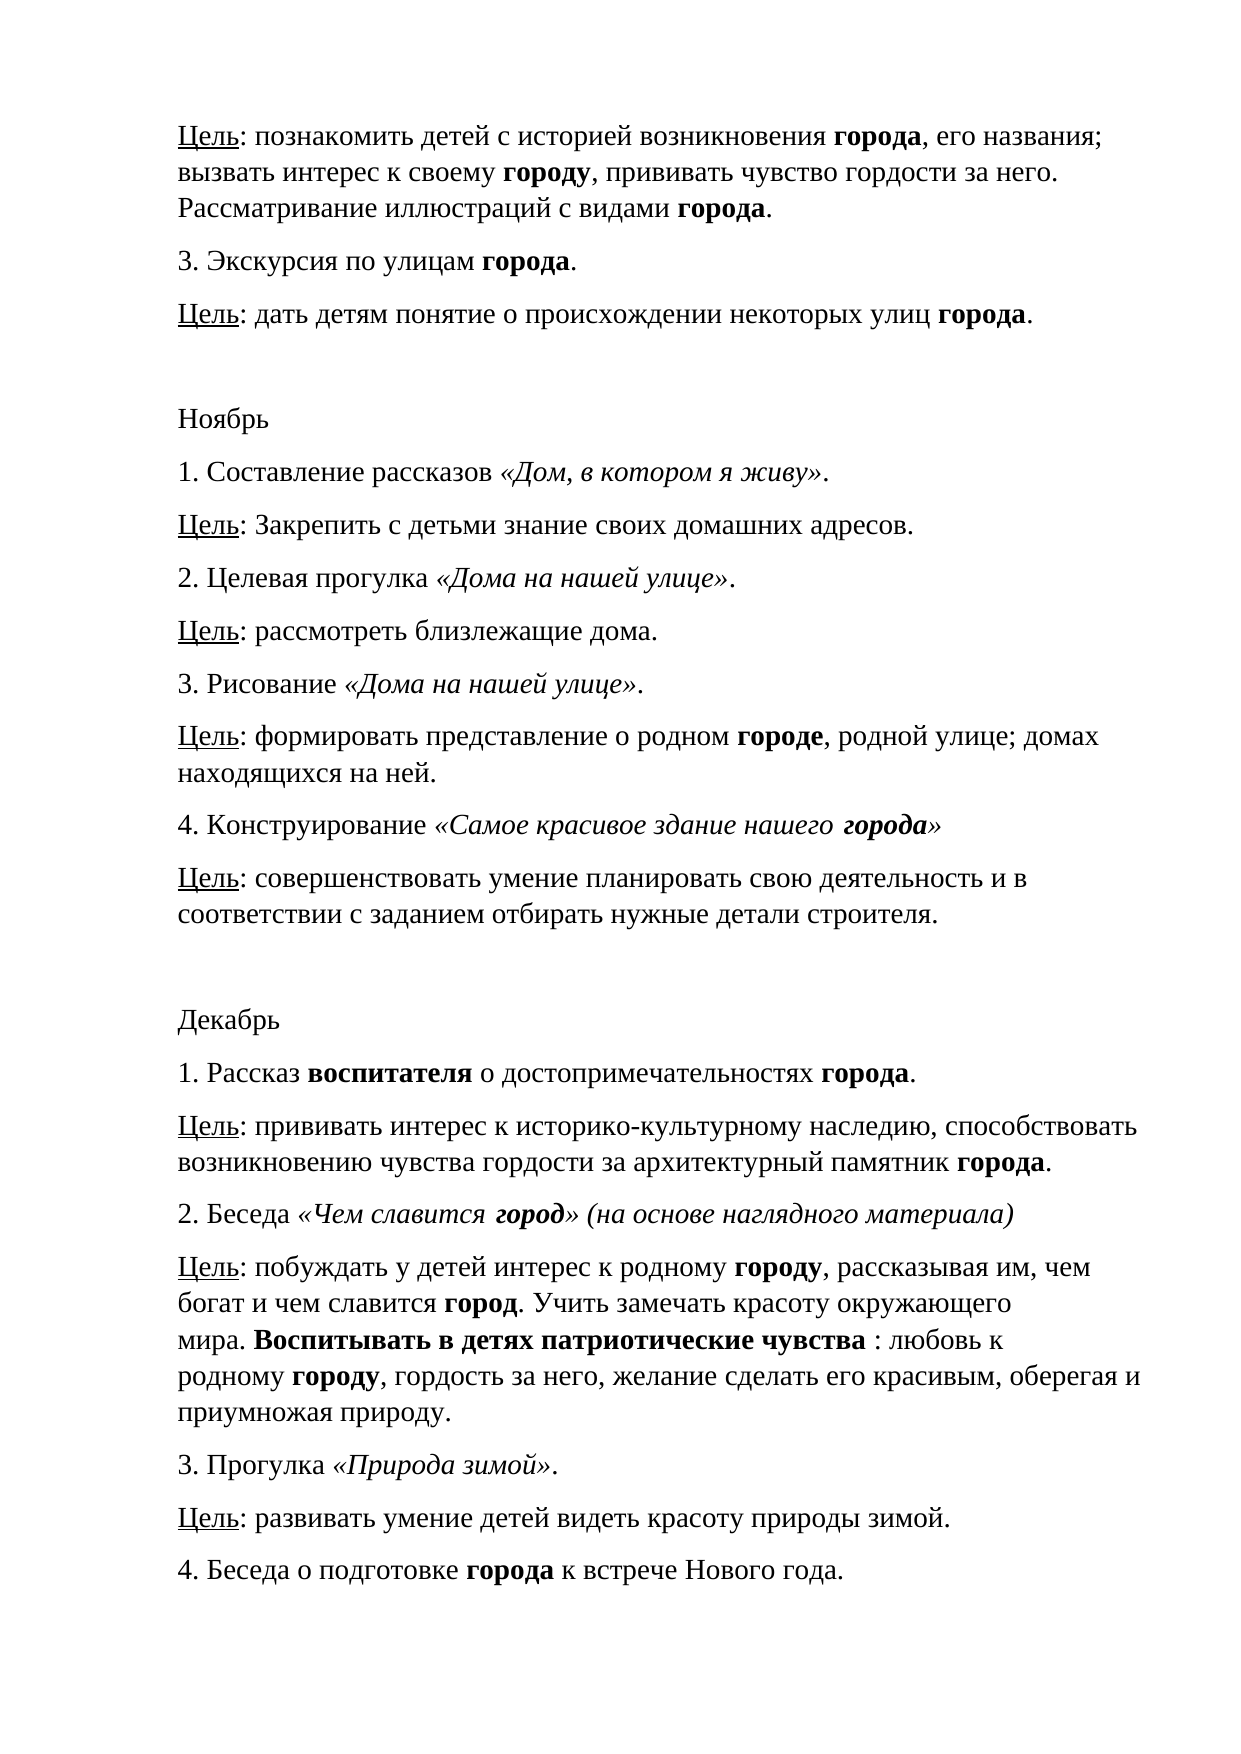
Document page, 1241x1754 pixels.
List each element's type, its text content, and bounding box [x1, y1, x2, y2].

text Цель: совершенствовать умение планировать свою деятельность и в соответствии с заданием отбирать нужные детали строителя. [177, 860, 1152, 930]
text 2. Целевая прогулка «Дома на нашей улице». [177, 560, 1152, 594]
text Цель: дать детям понятие о происхождении некоторых улиц города. [177, 296, 1152, 329]
text 4. Конструирование «Самое красивое здание нашего города» [177, 807, 1152, 841]
text 2. Беседа «Чем славится город» (на основе наглядного материала) [177, 1197, 1152, 1230]
text Цель: побуждать у детей интерес к родному городу, рассказывая им, чем богат и чем славится город. Учить замечать красоту окружающего мира. Воспитывать в детях патриотические чувства : любовь к родному городу, гордость за него, желание сделать его красивым, оберегая и приумножая природу. [177, 1249, 1152, 1428]
text 3. Прогулка «Природа зимой». [177, 1447, 1152, 1480]
text 4. Беседа о подготовке города к встрече Нового года. [177, 1552, 1152, 1586]
text 1. Рассказ воспитателя о достопримечательностях города. [177, 1055, 1152, 1088]
text Цель: рассмотреть близлежащие дома. [177, 613, 1152, 646]
text 1. Составление рассказов «Дом, в котором я живу». [177, 454, 1152, 488]
text 3. Экскурсия по улицам города. [177, 243, 1152, 277]
text Цель: формировать представление о родном городе, родной улице; домах находящихся на ней. [177, 718, 1152, 788]
text Цель: познакомить детей с историей возникновения города, его названия; вызвать интерес к своему городу, прививать чувство гордости за него. Рассматривание иллюстраций с видами города. [177, 118, 1152, 224]
text Ноябрь [177, 402, 1152, 435]
text Цель: прививать интерес к историко-культурному наследию, способствовать возникновению чувства гордости за архитектурный памятник города. [177, 1108, 1152, 1177]
text Декабрь [177, 1002, 1152, 1036]
text Цель: развивать умение детей видеть красоту природы зимой. [177, 1500, 1152, 1533]
text Цель: Закрепить с детьми знание своих домашних адресов. [177, 507, 1152, 541]
text 3. Рисование «Дома на нашей улице». [177, 666, 1152, 699]
